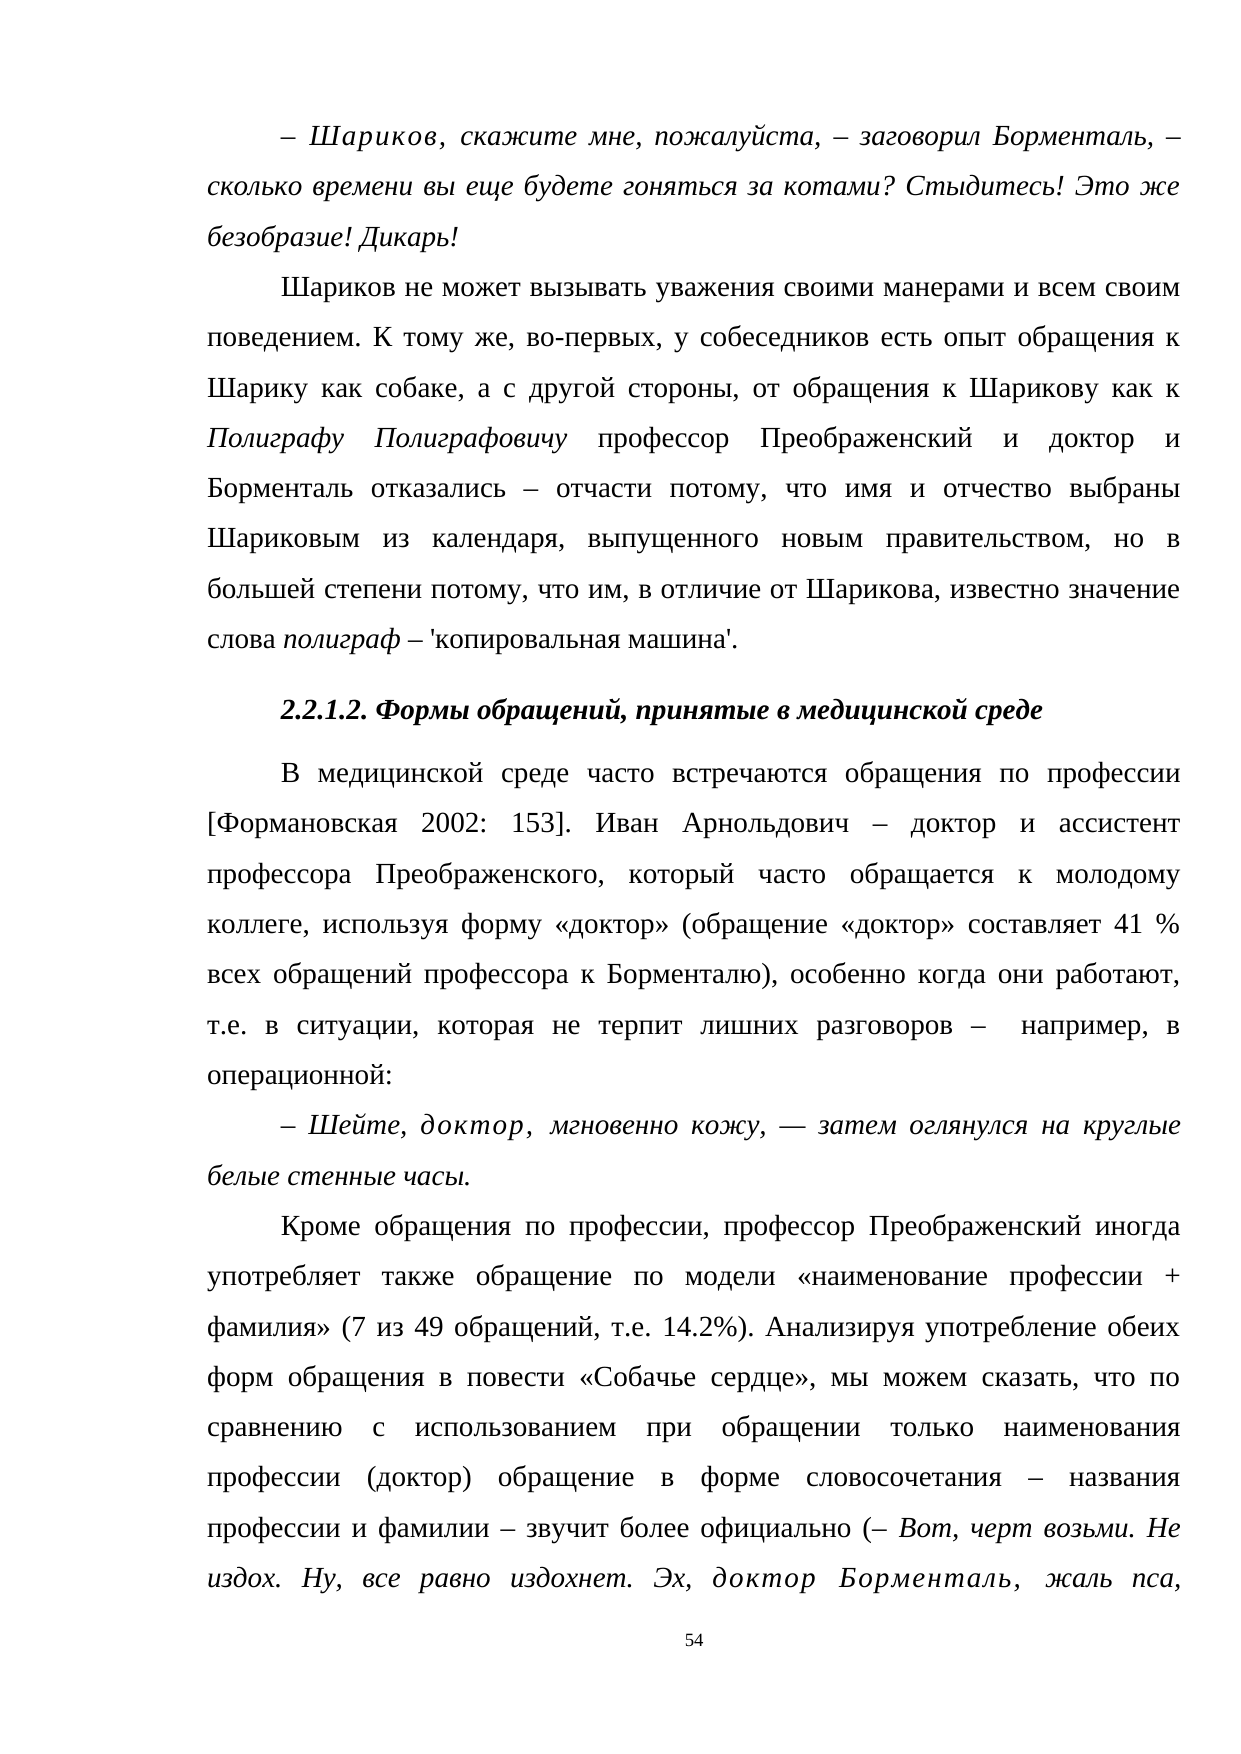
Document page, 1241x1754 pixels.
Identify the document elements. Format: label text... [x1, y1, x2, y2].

text В медицинской среде часто встречаются обращения по профессии [Формановская 2002: 153]. Иван Арнольдович – доктор и ассистент профессора Преображенского, который часто обращается к молодому коллеге, используя форму «доктор» (обращение «доктор» составляет 41 % всех обращений профессора к Борменталю), особенно когда они работают, т.е. в ситуации, которая не терпит лишних разговоров – например, в операционной: [207, 755, 1181, 1091]
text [207, 1208, 1181, 1594]
text – Шейте, доктор, мгновенно кожу, — затем оглянулся на круглые белые стенные часы. [207, 1107, 1181, 1191]
text Шариков не может вызывать уважения своими манерами и всем своим поведением. К тому же, во-первых, у собеседников есть опыт обращения к Шарику как собаке, а с другой стороны, от обращения к Шарикову как к Полиграфу Полиграфовичу профессор Преображенский и доктор и Борменталь отказались – отчасти потому, что имя и отчество выбраны Шариковым из календаря, выпущенного новым правительством, но в большей степени потому, что им, в отличие от Шарикова, известно значение слова полиграф – 'копировальная машина'. [207, 269, 1181, 655]
text – Шариков, скажите мне, пожалуйста, – заговорил Борменталь, – сколько времени вы еще будете гоняться за котами? Стыдитесь! Это же безобразие! Дикарь! [207, 118, 1181, 252]
subtitle 2.2.1.2. Формы обращений, принятые в медицинской среде [207, 692, 1181, 726]
